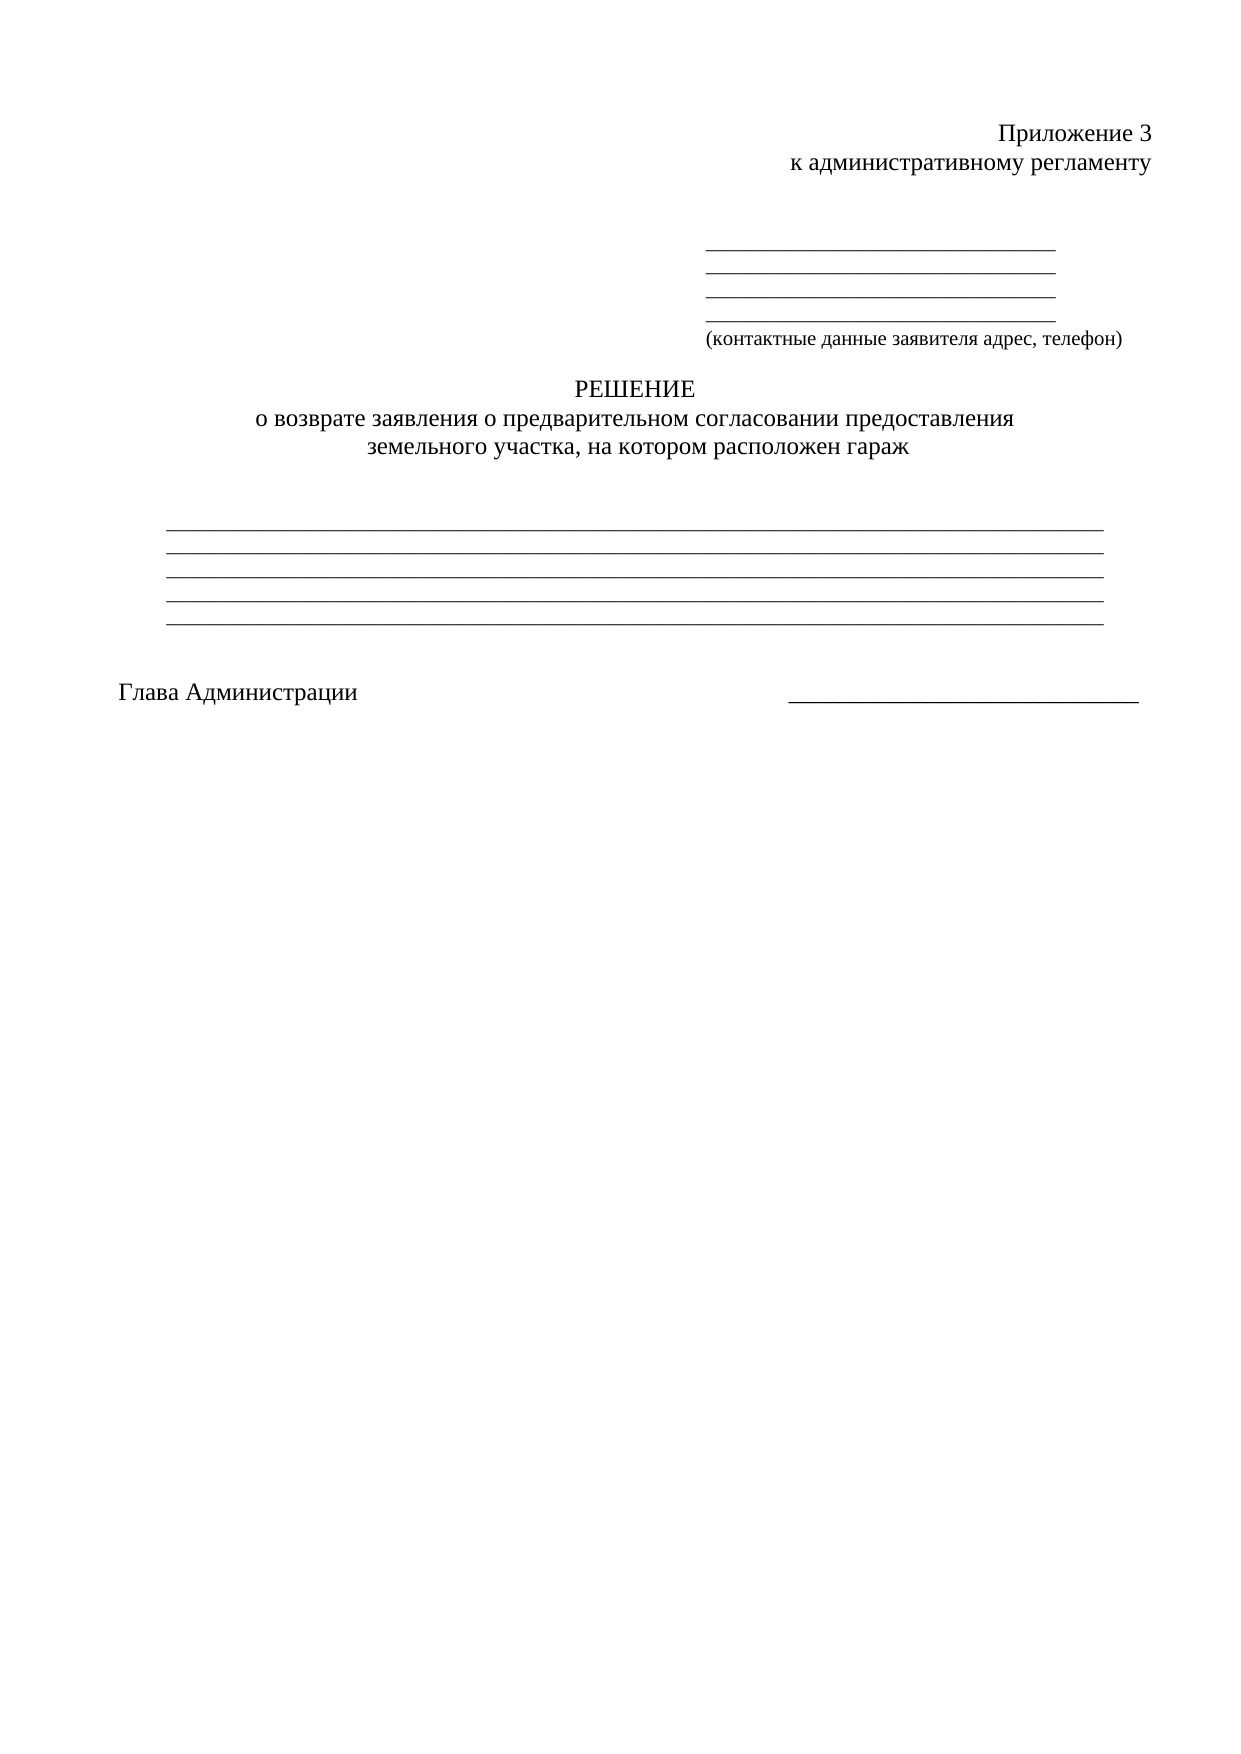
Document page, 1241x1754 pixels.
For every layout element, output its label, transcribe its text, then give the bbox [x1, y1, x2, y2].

text к административному регламенту [118, 147, 1152, 176]
text ___________________________________________________________________________ [118, 606, 1152, 630]
text ___________________________________________________________________________ [118, 583, 1152, 606]
text (контактные данные заявителя адрес, телефон) [118, 326, 1152, 350]
text ___________________________________________________________________________ [118, 559, 1152, 583]
text Глава Администрации ____________________________ [118, 677, 1152, 706]
text ____________________________ [118, 255, 1152, 279]
text ____________________________ [118, 303, 1152, 326]
text РЕШЕНИЕ [118, 374, 1152, 403]
text ____________________________ [118, 279, 1152, 303]
text ___________________________________________________________________________ [118, 512, 1152, 536]
text ____________________________ [118, 232, 1152, 255]
text о возврате заявления о предварительном согласовании предоставления [118, 403, 1152, 431]
text ___________________________________________________________________________ [118, 536, 1152, 559]
text земельного участка, на котором расположен гараж [118, 431, 1152, 460]
text Приложение 3 [118, 118, 1152, 147]
